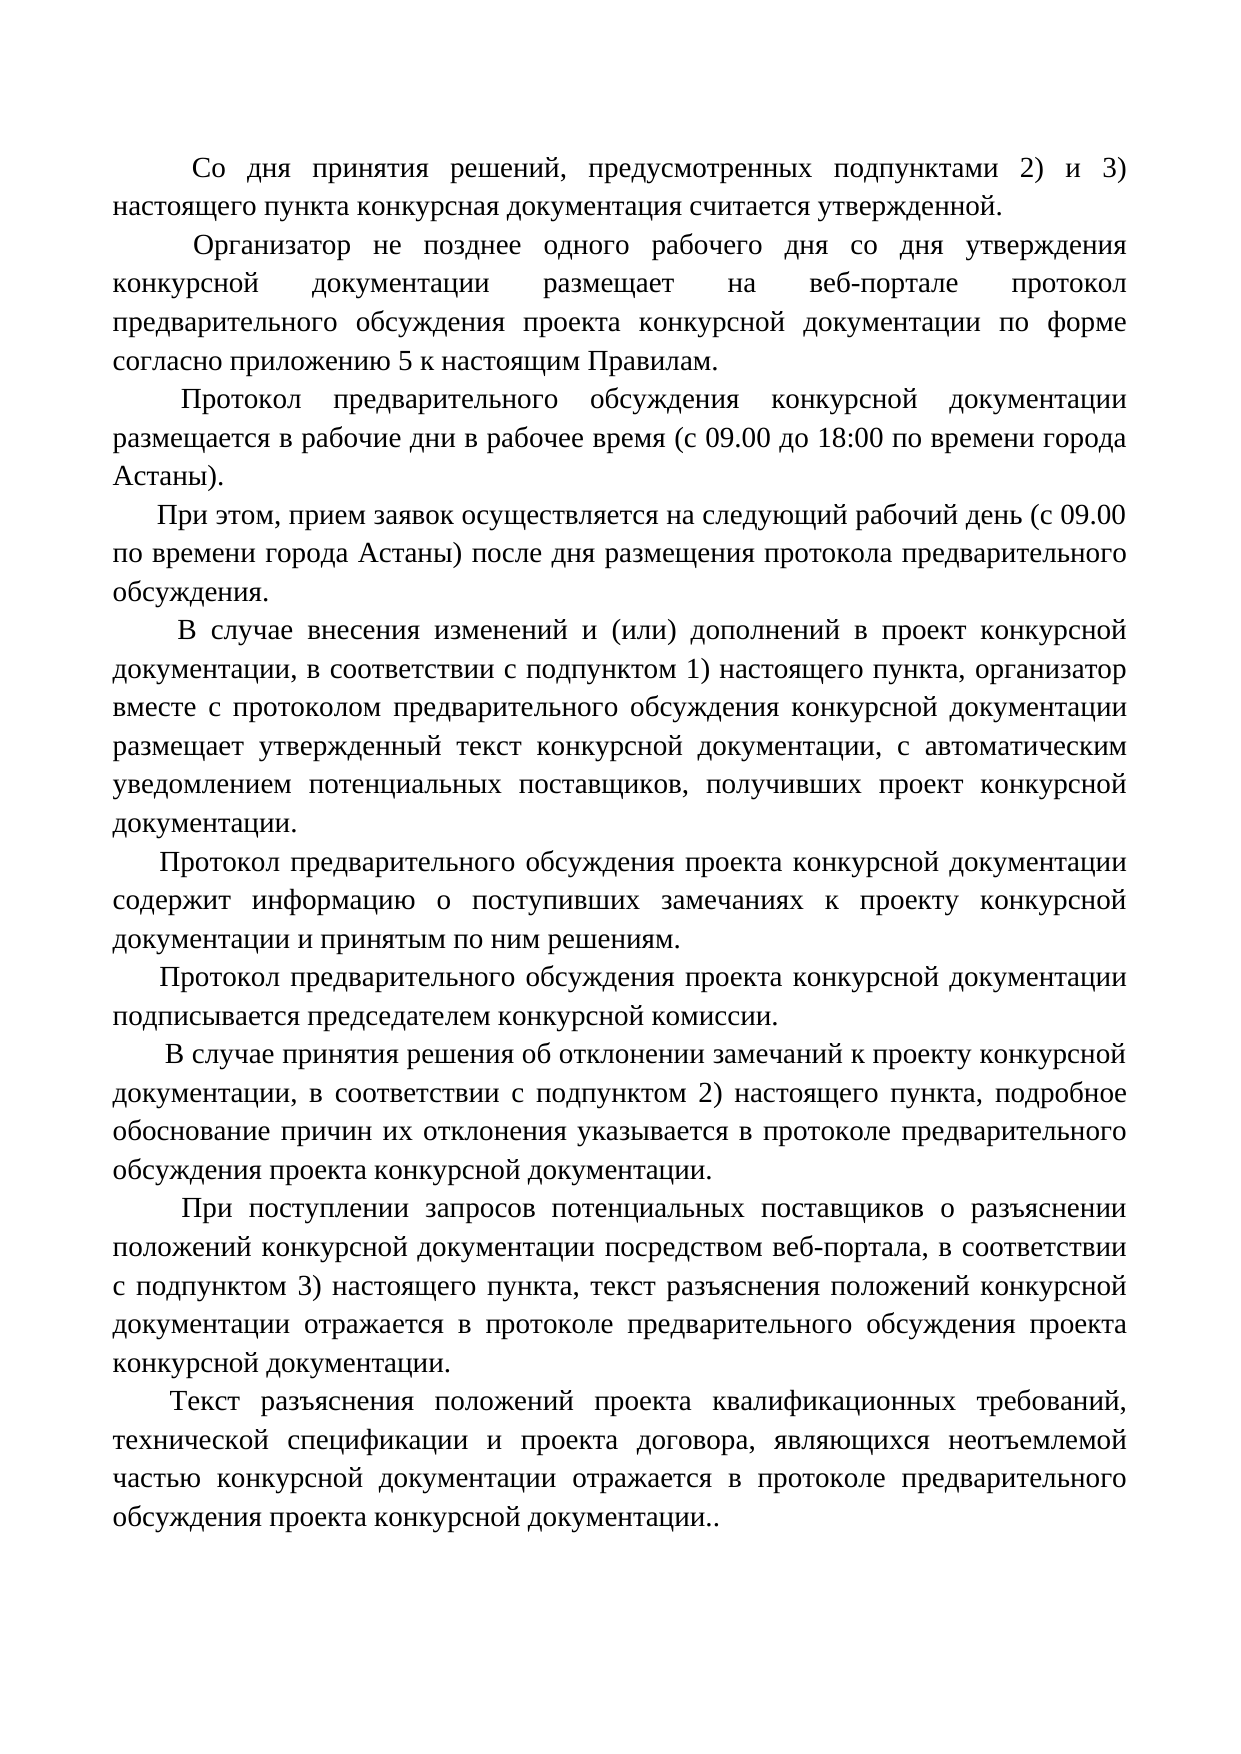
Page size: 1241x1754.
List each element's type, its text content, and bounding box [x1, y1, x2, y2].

text В случае принятия решения об отклонении замечаний к проекту конкурсной документации, в соответствии с подпунктом 2) настоящего пункта, подробное обоснование причин их отклонения указывается в протоколе предварительного обсуждения проекта конкурсной документации. [112, 1036, 1128, 1186]
text При поступлении запросов потенциальных поставщиков о разъяснении положений конкурсной документации посредством веб-портала, в соответствии с подпунктом 3) настоящего пункта, текст разъяснения положений конкурсной документации отражается в протоколе предварительного обсуждения проекта конкурсной документации. [112, 1191, 1128, 1378]
text Протокол предварительного обсуждения проекта конкурсной документации подписывается председателем конкурсной комиссии. [112, 959, 1128, 1031]
text Протокол предварительного обсуждения проекта конкурсной документации содержит информацию о поступивших замечаниях к проекту конкурсной документации и принятым по ним решениям. [112, 844, 1128, 954]
text В случае внесения изменений и (или) дополнений в проект конкурсной документации, в соответствии с подпунктом 1) настоящего пункта, организатор вместе с протоколом предварительного обсуждения конкурсной документации размещает утвержденный текст конкурсной документации, с автоматическим уведомлением потенциальных поставщиков, получивших проект конкурсной документации. [112, 612, 1128, 839]
text Организатор не позднее одного рабочего дня со дня утверждения конкурсной документации размещает на веб-портале протокол предварительного обсуждения проекта конкурсной документации по форме согласно приложению 5 к настоящим Правилам. [112, 227, 1128, 376]
text Текст разъяснения положений проекта квалификационных требований, технической спецификации и проекта договора, являющихся неотъемлемой частью конкурсной документации отражается в протоколе предварительного обсуждения проекта конкурсной документации.. [112, 1383, 1128, 1532]
text При этом, прием заявок осуществляется на следующий рабочий день (с 09.00 по времени города Астаны) после дня размещения протокола предварительного обсуждения. [112, 497, 1128, 607]
text Со дня принятия решений, предусмотренных подпунктами 2) и 3) настоящего пункта конкурсная документация считается утвержденной. [112, 150, 1128, 222]
text Протокол предварительного обсуждения конкурсной документации размещается в рабочие дни в рабочее время (с 09.00 до 18:00 по времени города Астаны). [112, 381, 1128, 492]
